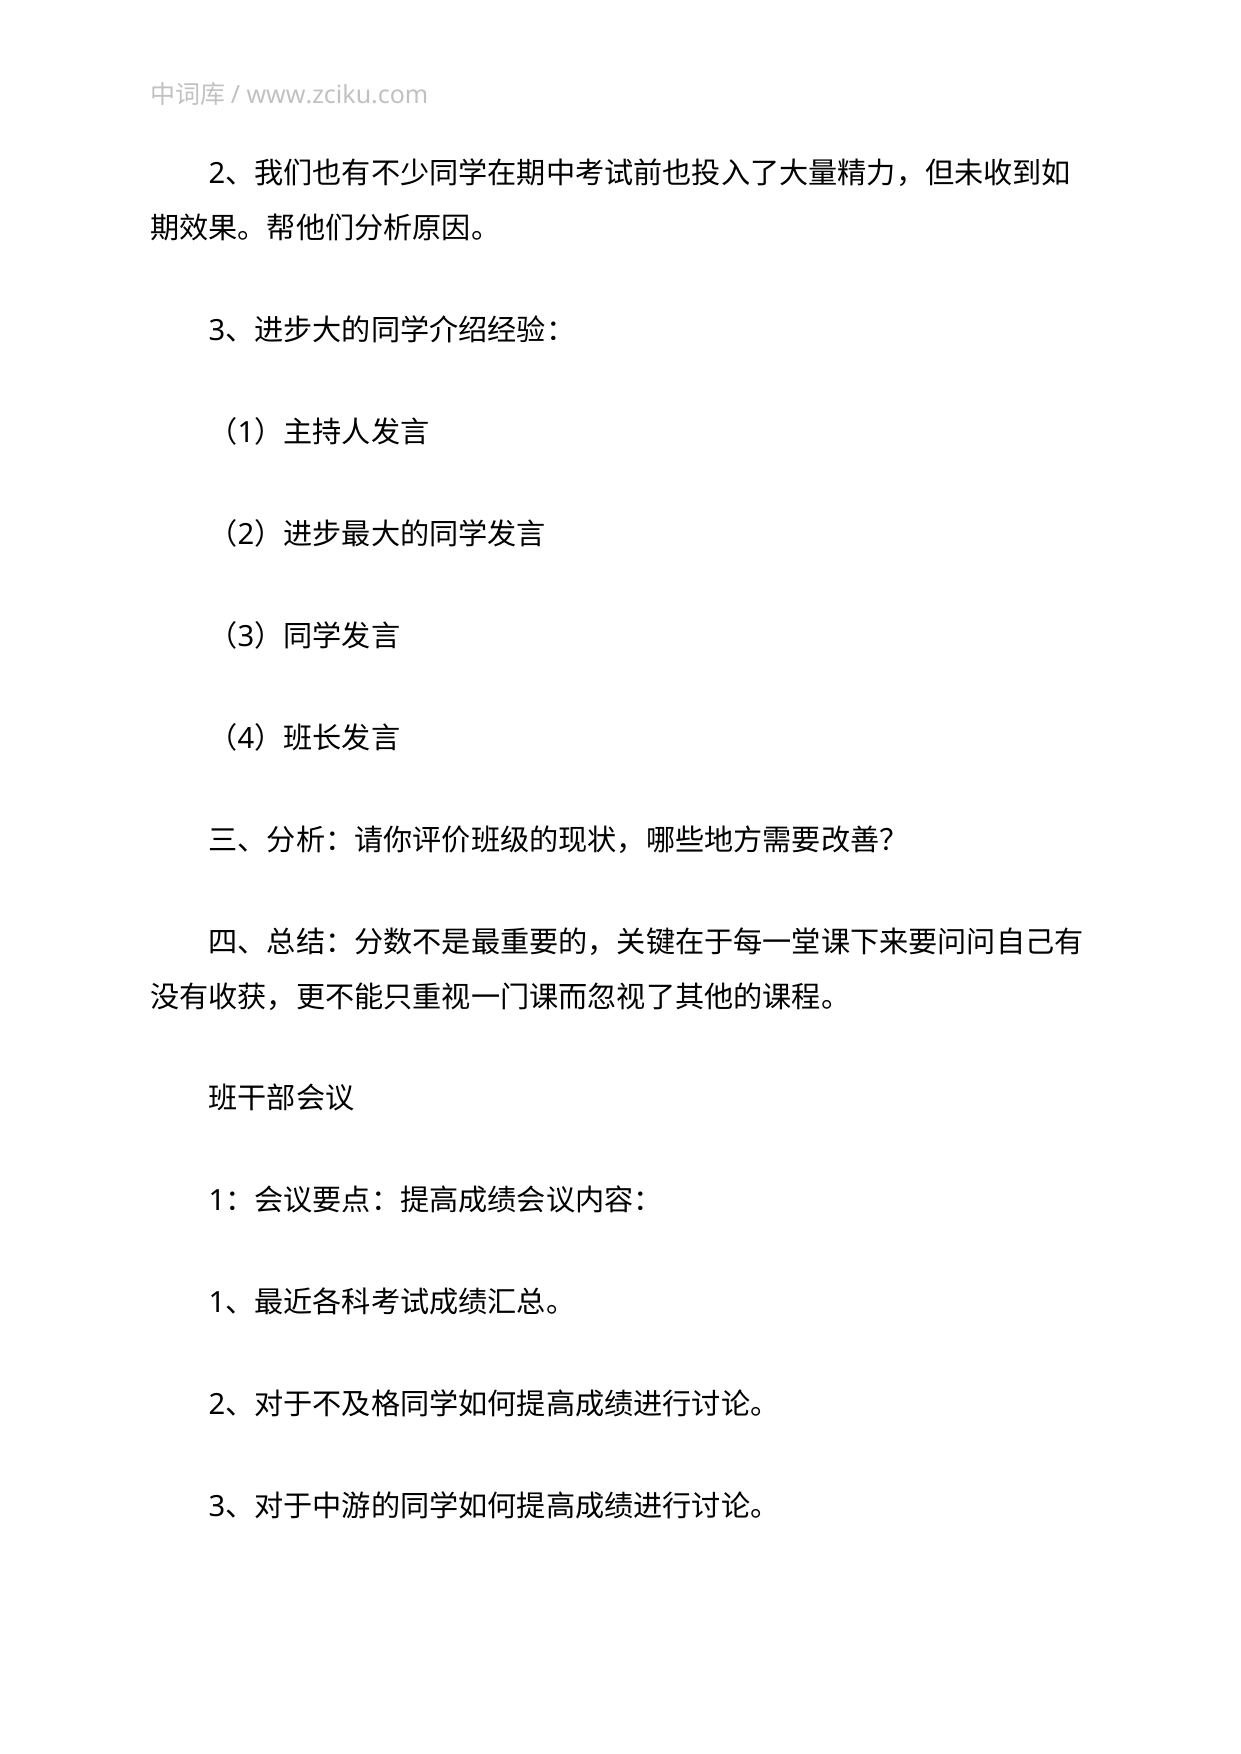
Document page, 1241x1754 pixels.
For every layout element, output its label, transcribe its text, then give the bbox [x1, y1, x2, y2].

text 1：会议要点：提高成绩会议内容： [150, 1177, 1090, 1219]
text 四、总结：分数不是最重要的，关键在于每一堂课下来要问问自己有没有收获，更不能只重视一门课而忽视了其他的课程。 [150, 918, 1090, 1016]
text 3、进步大的同学介绍经验： [150, 307, 1090, 349]
text 班干部会议 [150, 1075, 1090, 1117]
text （2）进步最大的同学发言 [150, 511, 1090, 553]
text （4）班长发言 [150, 715, 1090, 757]
text 2、对于不及格同学如何提高成绩进行讨论。 [150, 1381, 1090, 1423]
text （3）同学发言 [150, 613, 1090, 655]
text 2、我们也有不少同学在期中考试前也投入了大量精力，但未收到如期效果。帮他们分析原因。 [150, 150, 1090, 247]
text （1）主持人发言 [150, 409, 1090, 451]
text 1、最近各科考试成绩汇总。 [150, 1279, 1090, 1321]
text 三、分析：请你评价班级的现状，哪些地方需要改善？ [150, 817, 1090, 859]
text 3、对于中游的同学如何提高成绩进行讨论。 [150, 1483, 1090, 1525]
